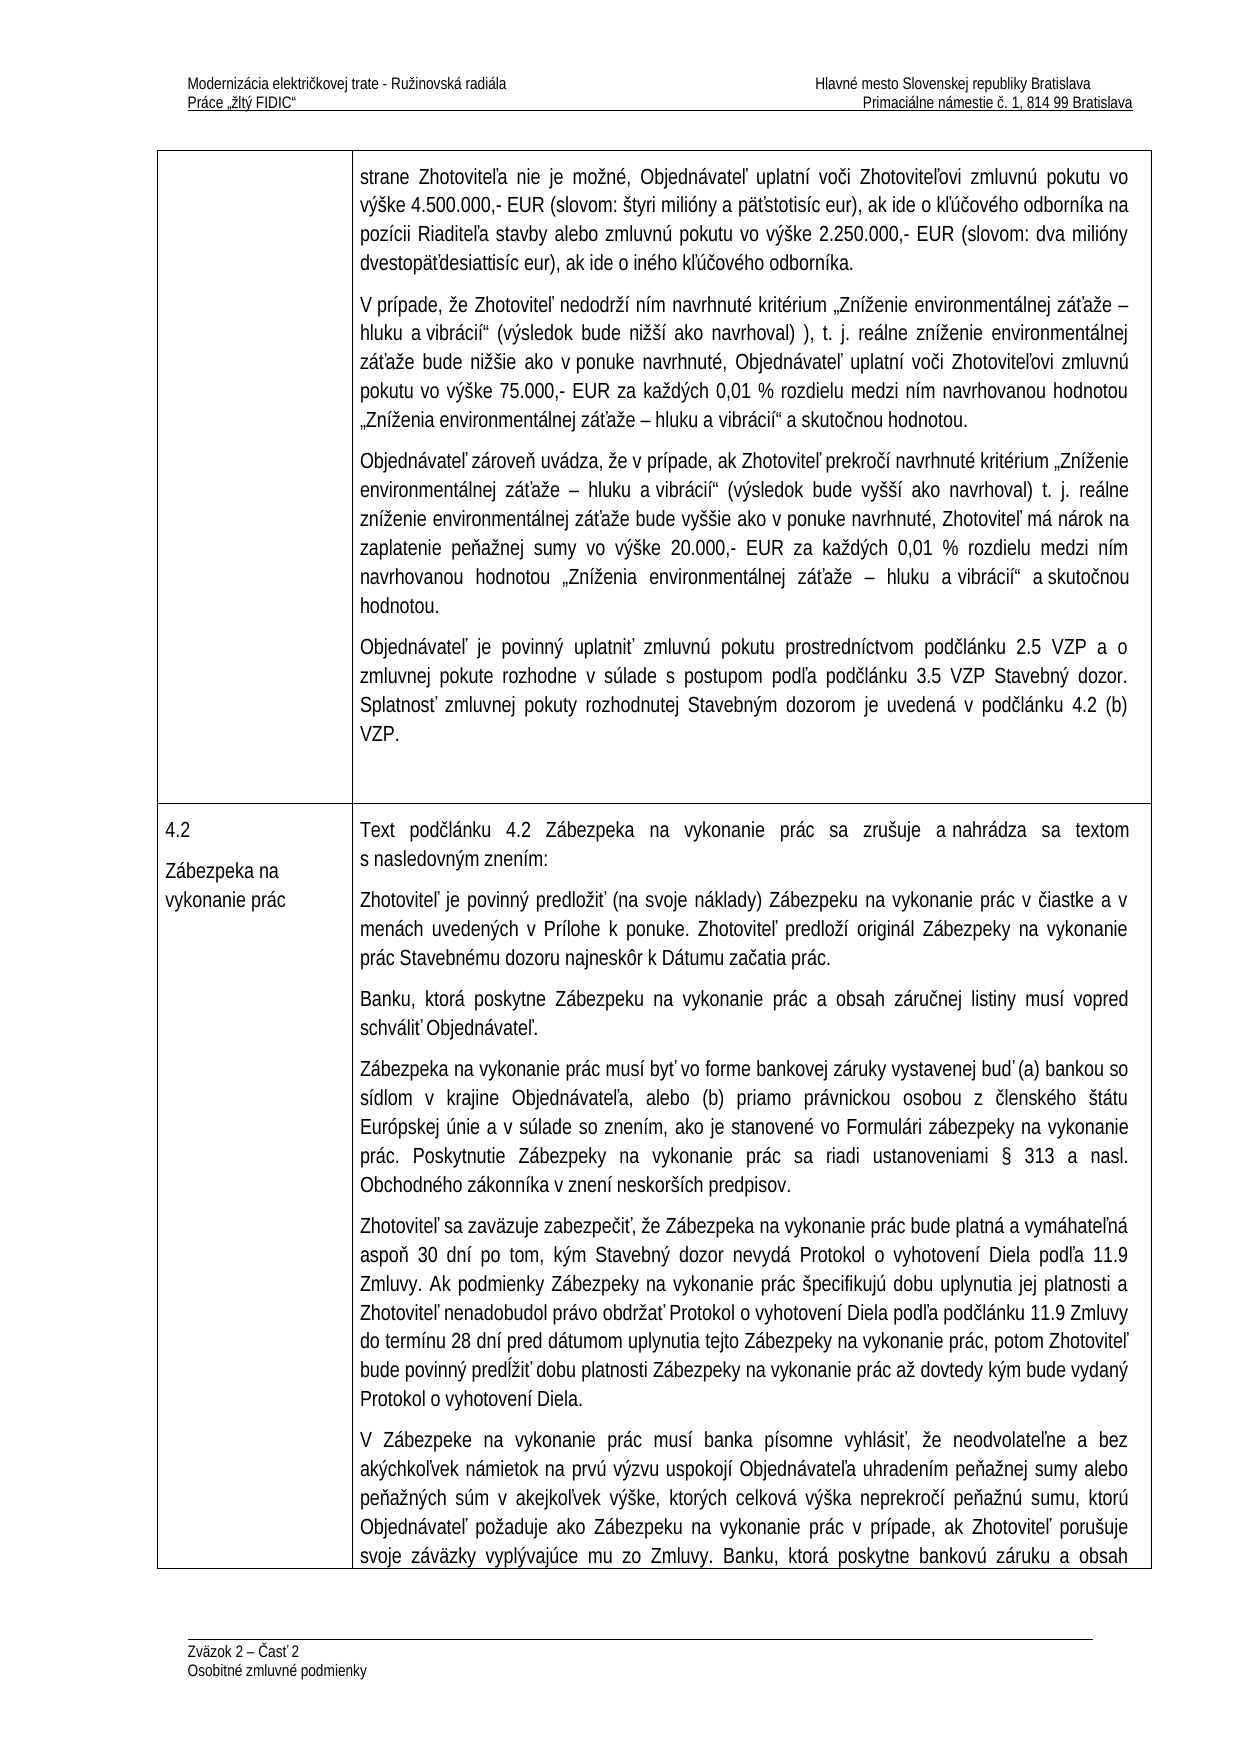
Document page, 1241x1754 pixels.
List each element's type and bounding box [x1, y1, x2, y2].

table_cell [353, 804, 1151, 1568]
table_cell [158, 151, 352, 803]
table_cell [158, 804, 352, 1568]
table_cell [353, 151, 1151, 803]
